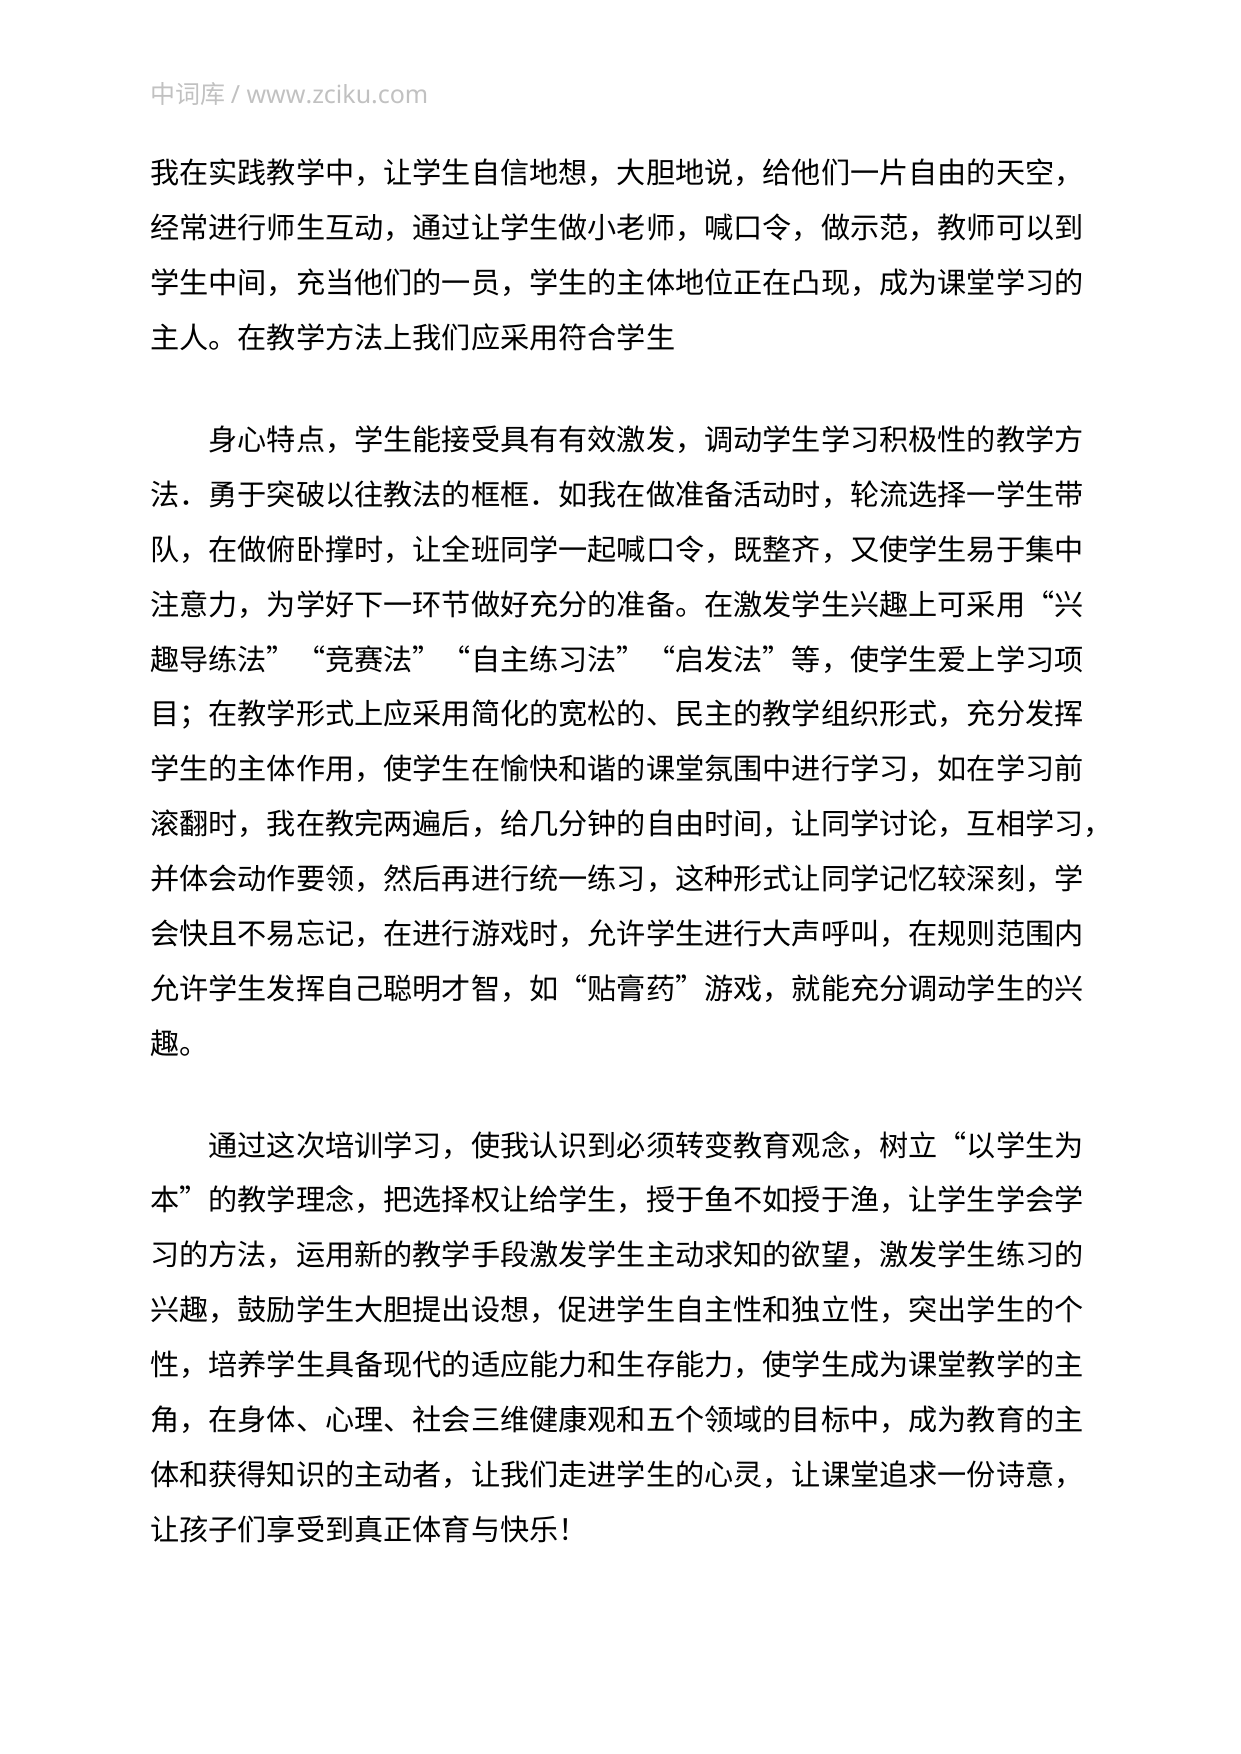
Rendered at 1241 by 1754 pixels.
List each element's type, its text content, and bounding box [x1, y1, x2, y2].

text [150, 150, 1090, 357]
text 身心特点，学生能接受具有有效激发，调动学生学习积极性的教学方法．勇于突破以往教法的框框．如我在做准备活动时，轮流选择一学生带队，在做俯卧撑时，让全班同学一起喊口令，既整齐，又使学生易于集中注意力，为学好下一环节做好充分的准备。在激发学生兴趣上可采用“兴趣导练法”“竞赛法”“自主练习法”“启发法”等，使学生爱上学习项目；在教学形式上应采用简化的宽松的、民主的教学组织形式，充分发挥学生的主体作用，使学生在愉快和谐的课堂氛围中进行学习，如在学习前滚翻时，我在教完两遍后，给几分钟的自由时间，让同学讨论，互相学习，并体会动作要领，然后再进行统一练习，这种形式让同学记忆较深刻，学会快且不易忘记，在进行游戏时，允许学生进行大声呼叫，在规则范围内允许学生发挥自己聪明才智，如“贴膏药”游戏，就能充分调动学生的兴趣。 [150, 416, 1090, 1063]
text 通过这次培训学习，使我认识到必须转变教育观念，树立“以学生为本”的教学理念，把选择权让给学生，授于鱼不如授于渔，让学生学会学习的方法，运用新的教学手段激发学生主动求知的欲望，激发学生练习的兴趣，鼓励学生大胆提出设想，促进学生自主性和独立性，突出学生的个性，培养学生具备现代的适应能力和生存能力，使学生成为课堂教学的主角，在身体、心理、社会三维健康观和五个领域的目标中，成为教育的主体和获得知识的主动者，让我们走进学生的心灵，让课堂追求一份诗意，让孩子们享受到真正体育与快乐！ [150, 1122, 1090, 1549]
